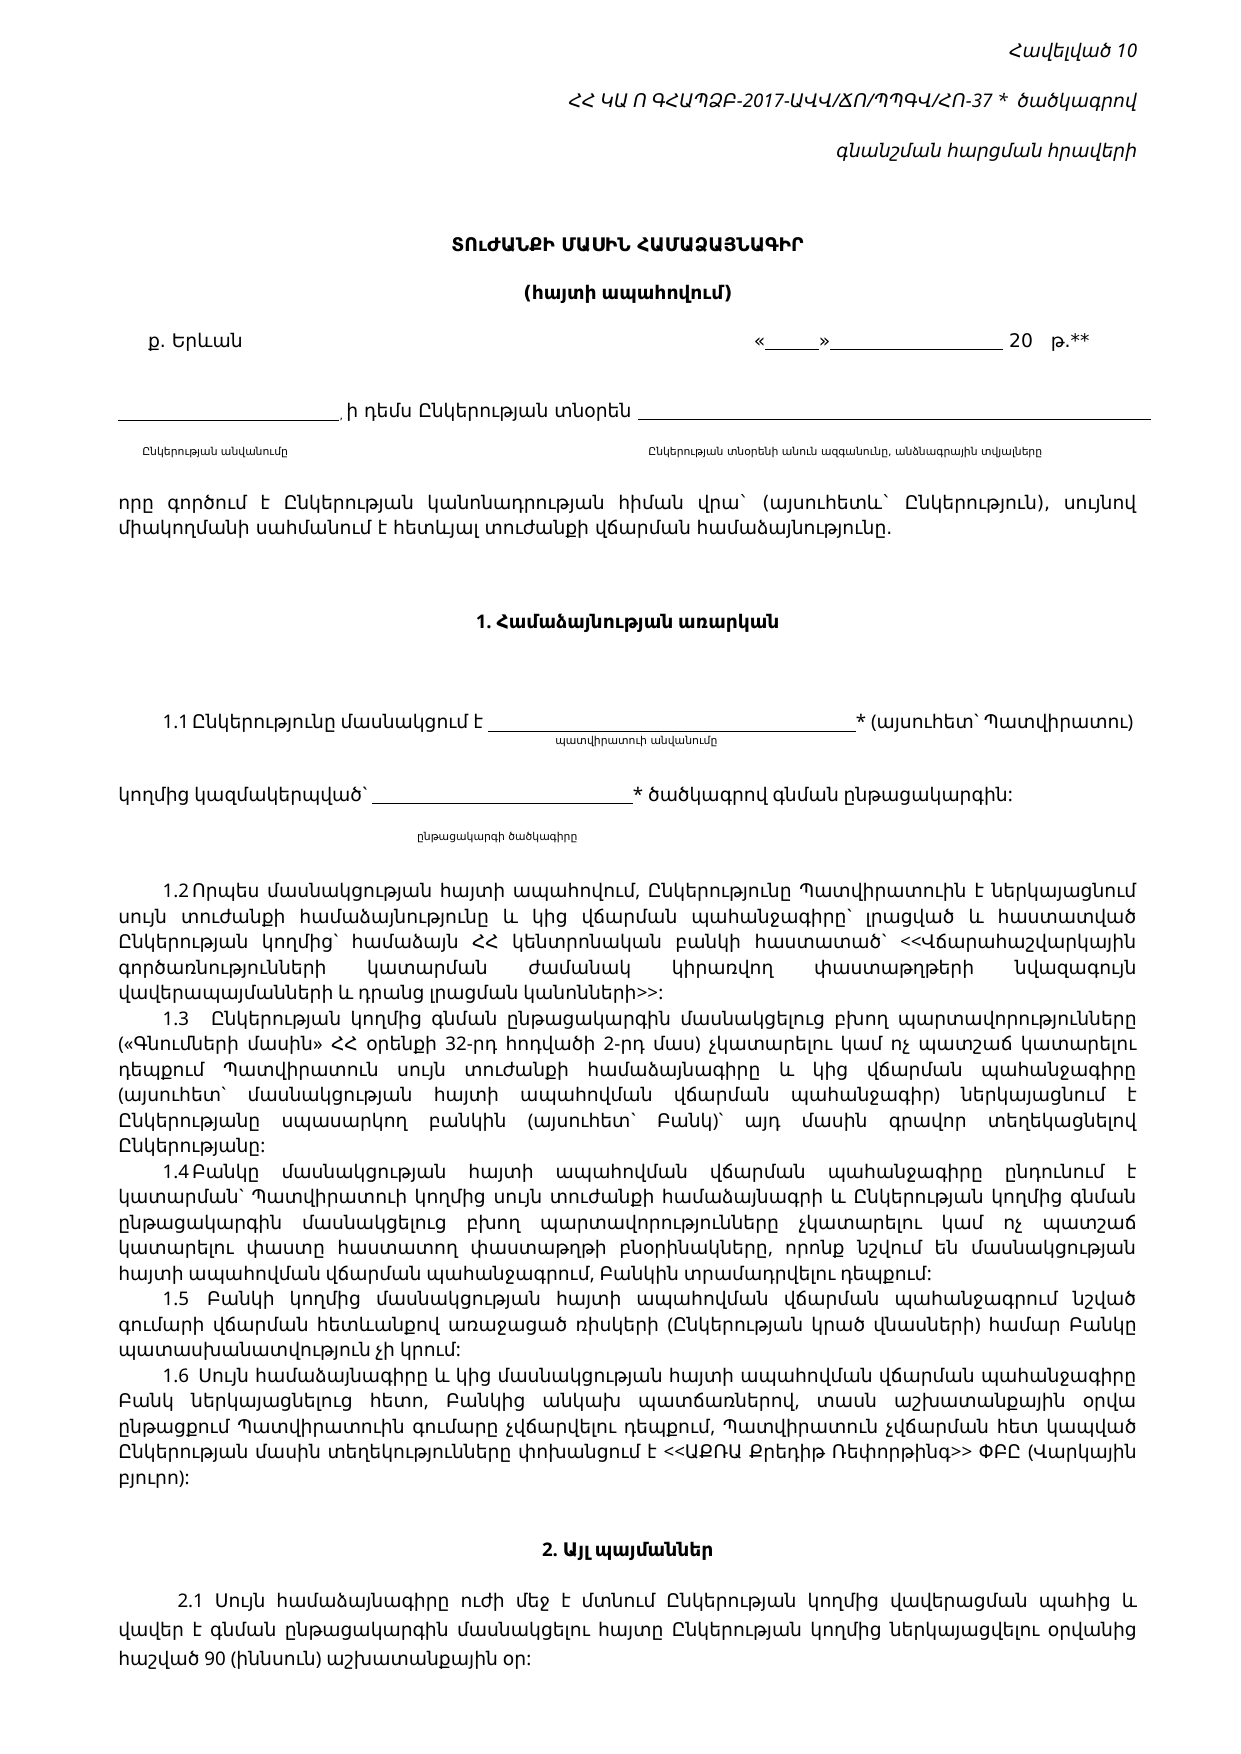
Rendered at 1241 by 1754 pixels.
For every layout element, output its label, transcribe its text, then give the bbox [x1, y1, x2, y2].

text Հավելված 10 [118, 37, 1137, 63]
list Ընկերության կողմից գնման ընթացակարգին մասնակցելուց բխող պարտավորությունները («Գնումների մասին» ՀՀ օրենքի 32-րդ հոդվածի 2-րդ մաս) չկատարելու կամ ոչ պատշաճ կատարելու դեպքում Պատվիրատուն սույն տուժանքի համաձայնագիրը և կից վճարման պահանջագիրը (այսուհետ` մասնակցության հայտի ապահովման վճարման պահանջագիր) ներկայացնում է Ընկերությանը սպասարկող բանկին (այսուհետ` Բանկ)` այդ մասին գրավոր տեղեկացնելով Ընկերությանը: [118, 1005, 1137, 1158]
text (հայտի ապահովում) [118, 280, 1137, 305]
text գնանշման հարցման հրավերի [118, 138, 1137, 163]
list Որպես մասնակցության հայտի ապահովում, Ընկերությունը Պատվիրատուին է ներկայացնում սույն տուժանքի համաձայնությունը և կից վճարման պահանջագիրը` լրացված և հաստատված Ընկերության կողմից` համաձայն ՀՀ կենտրոնական բանկի հաստատած` <<Վճարահաշվարկային գործառնությունների կատարման ժամանակ կիրառվող փաստաթղթերի նվազագույն վավերապայմանների և դրանց լրացման կանոնների>>: [118, 877, 1137, 1005]
list Բանկի կողմից մասնակցության հայտի ապահովման վճարման պահանջագրում նշված գումարի վճարման հետևանքով առաջացած ռիսկերի (Ընկերության կրած վնասների) համար Բանկը պատասխանատվություն չի կրում: [118, 1286, 1137, 1362]
text որը գործում է Ընկերության կանոնադրության հիման վրա` (այսուհետև` Ընկերություն), սույնով միակողմանի սահմանում է հետևյալ տուժանքի վճարման համաձայնությունը. [118, 492, 1137, 539]
text կողմից կազմակերպված` * ծածկագրով գնման ընթացակարգին: [118, 781, 1137, 806]
text ՏՈւԺԱՆՔԻ ՄԱՍԻՆ ՀԱՄԱՁԱՅՆԱԳԻՐ [118, 234, 1137, 256]
text ՀՀ ԿԱ Ո ԳՀԱՊՁԲ-2017-ԱՎՎ/ՃՈ/ՊՊԳՎ/ՀՈ-37 * ծածկագրով [118, 88, 1137, 113]
text 2.1 Սույն համաձայնագիրը ուժի մեջ է մտնում Ընկերության կողմից վավերացման պահից և վավեր է գնման ընթացակարգին մասնակցելու հայտը Ընկերության կողմից ներկայացվելու օրվանից հաշված 90 (իննսուն) աշխատանքային օր: [118, 1587, 1137, 1671]
text 1. Համաձայնության առարկան [118, 609, 1137, 634]
text պատվիրատուի անվանումը [118, 734, 1137, 756]
text 2. Այլ պայմաններ [118, 1537, 1137, 1562]
list Բանկը մասնակցության հայտի ապահովման վճարման պահանջագիրը ընդունում է կատարման` Պատվիրատուի կողմից սույն տուժանքի համաձայնագրի և Ընկերության կողմից գնման ընթացակարգին մասնակցելուց բխող պարտավորությունները չկատարելու կամ ոչ պատշաճ կատարելու փաստը հաստատող փաստաթղթի բնօրինակները, որոնք նշվում են մասնակցության հայտի ապահովման վճարման պահանջագրում, Բանկին տրամադրվելու դեպքում: [118, 1158, 1137, 1286]
text ք. Երևան « » 20 թ.** [118, 330, 1137, 352]
list Ընկերությունը մասնակցում է * (այսուհետ` Պատվիրատու) [118, 709, 1137, 734]
text ընթացակարգի ծածկագիրը [118, 831, 1137, 853]
list Սույն համաձայնագիրը և կից մասնակցության հայտի ապահովման վճարման պահանջագիրը Բանկ ներկայացնելուց հետո, Բանկից անկախ պատճառներով, տասն աշխատանքային օրվա ընթացքում Պատվիրատուին գումարը չվճարվելու դեպքում, Պատվիրատուն չվճարման հետ կապված Ընկերության մասին տեղեկությունները փոխանցում է <<ԱՔՌԱ Քրեդիթ Ռեփորթինգ>> ՓԲԸ (Վարկային բյուրո): [118, 1362, 1137, 1490]
text Ընկերության անվանումը Ընկերության տնօրենի անուն ազգանունը, անձնագրային տվյալները [118, 446, 1137, 468]
text , ի դեմս Ընկերության տնօրեն [118, 400, 1137, 422]
